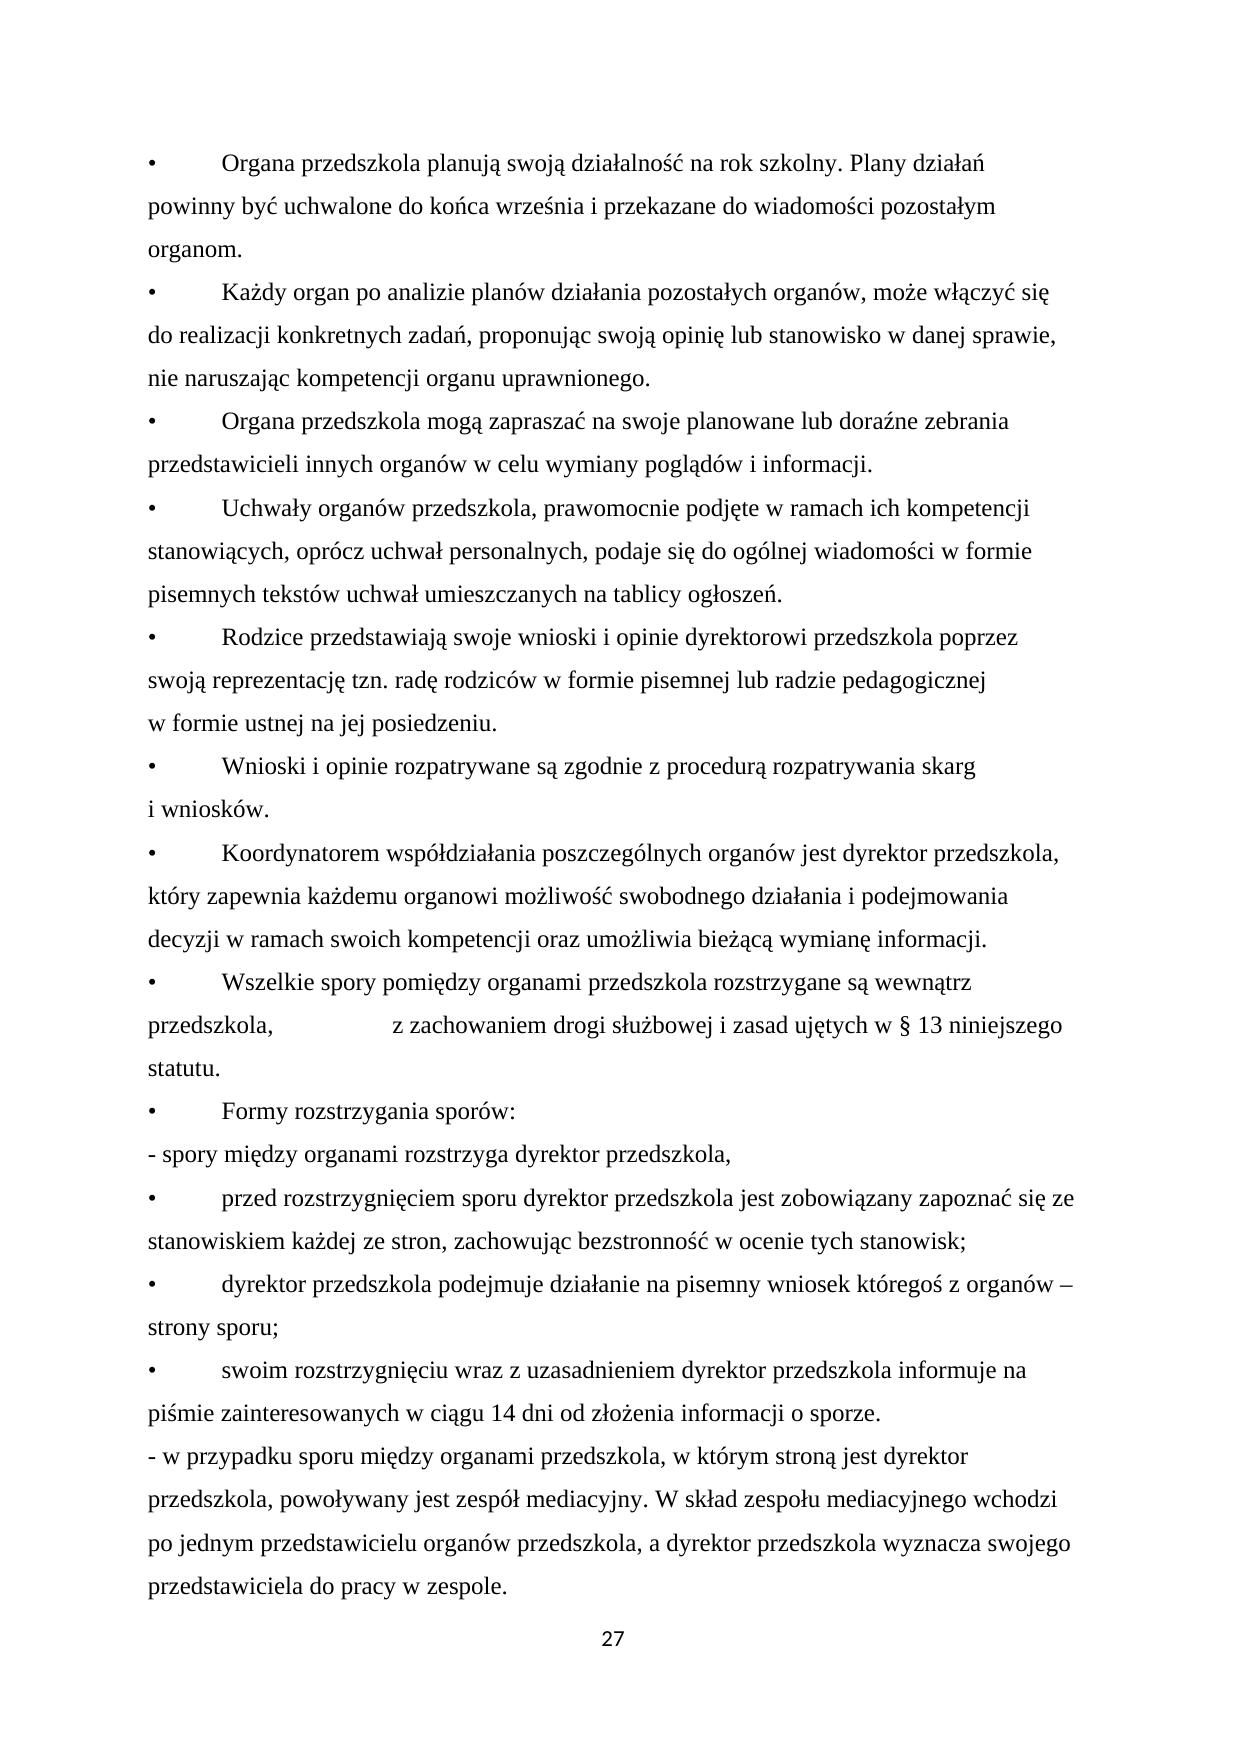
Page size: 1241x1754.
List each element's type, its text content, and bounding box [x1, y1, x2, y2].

list Formy rozstrzygania sporów: [148, 1096, 1078, 1125]
list Uchwały organów przedszkola, prawomocnie podjęte w ramach ich kompetencji stanowiących, oprócz uchwał personalnych, podaje się do ogólnej wiadomości w formie pisemnych tekstów uchwał umieszczanych na tablicy ogłoszeń. [148, 493, 1078, 608]
list Koordynatorem współdziałania poszczególnych organów jest dyrektor przedszkola, który zapewnia każdemu organowi możliwość swobodnego działania i podejmowania decyzji w ramach swoich kompetencji oraz umożliwia bieżącą wymianę informacji. [148, 838, 1078, 953]
text - w przypadku sporu między organami przedszkola, w którym stroną jest dyrektor przedszkola, powoływany jest zespół mediacyjny. W skład zespołu mediacyjnego wchodzi po jednym przedstawicielu organów przedszkola, a dyrektor przedszkola wyznacza swojego przedstawiciela do pracy w zespole. [148, 1441, 1078, 1599]
list swoim rozstrzygnięciu wraz z uzasadnieniem dyrektor przedszkola informuje na piśmie zainteresowanych w ciągu 14 dni od złożenia informacji o sporze. [148, 1355, 1078, 1427]
list Rodzice przedstawiają swoje wnioski i opinie dyrektorowi przedszkola poprzez swoją reprezentację tzn. radę rodziców w formie pisemnej lub radzie pedagogicznej w formie ustnej na jej posiedzeniu. [148, 622, 1078, 737]
text - spory między organami rozstrzyga dyrektor przedszkola, [148, 1139, 1078, 1168]
list przed rozstrzygnięciem sporu dyrektor przedszkola jest zobowiązany zapoznać się ze stanowiskiem każdej ze stron, zachowując bezstronność w ocenie tych stanowisk; [148, 1183, 1078, 1254]
list Organa przedszkola mogą zapraszać na swoje planowane lub doraźne zebrania przedstawicieli innych organów w celu wymiany poglądów i informacji. [148, 406, 1078, 478]
list Wszelkie spory pomiędzy organami przedszkola rozstrzygane są wewnątrz przedszkola, z zachowaniem drogi służbowej i zasad ujętych w § 13 niniejszego statutu. [148, 967, 1078, 1082]
list Organa przedszkola planują swoją działalność na rok szkolny. Plany działań powinny być uchwalone do końca września i przekazane do wiadomości pozostałym organom. [148, 148, 1078, 263]
list Każdy organ po analizie planów działania pozostałych organów, może włączyć się do realizacji konkretnych zadań, proponując swoją opinię lub stanowisko w danej sprawie, nie naruszając kompetencji organu uprawnionego. [148, 277, 1078, 392]
list dyrektor przedszkola podejmuje działanie na pisemny wniosek któregoś z organów – strony sporu; [148, 1269, 1078, 1341]
list Wnioski i opinie rozpatrywane są zgodnie z procedurą rozpatrywania skarg i wniosków. [148, 751, 1078, 823]
